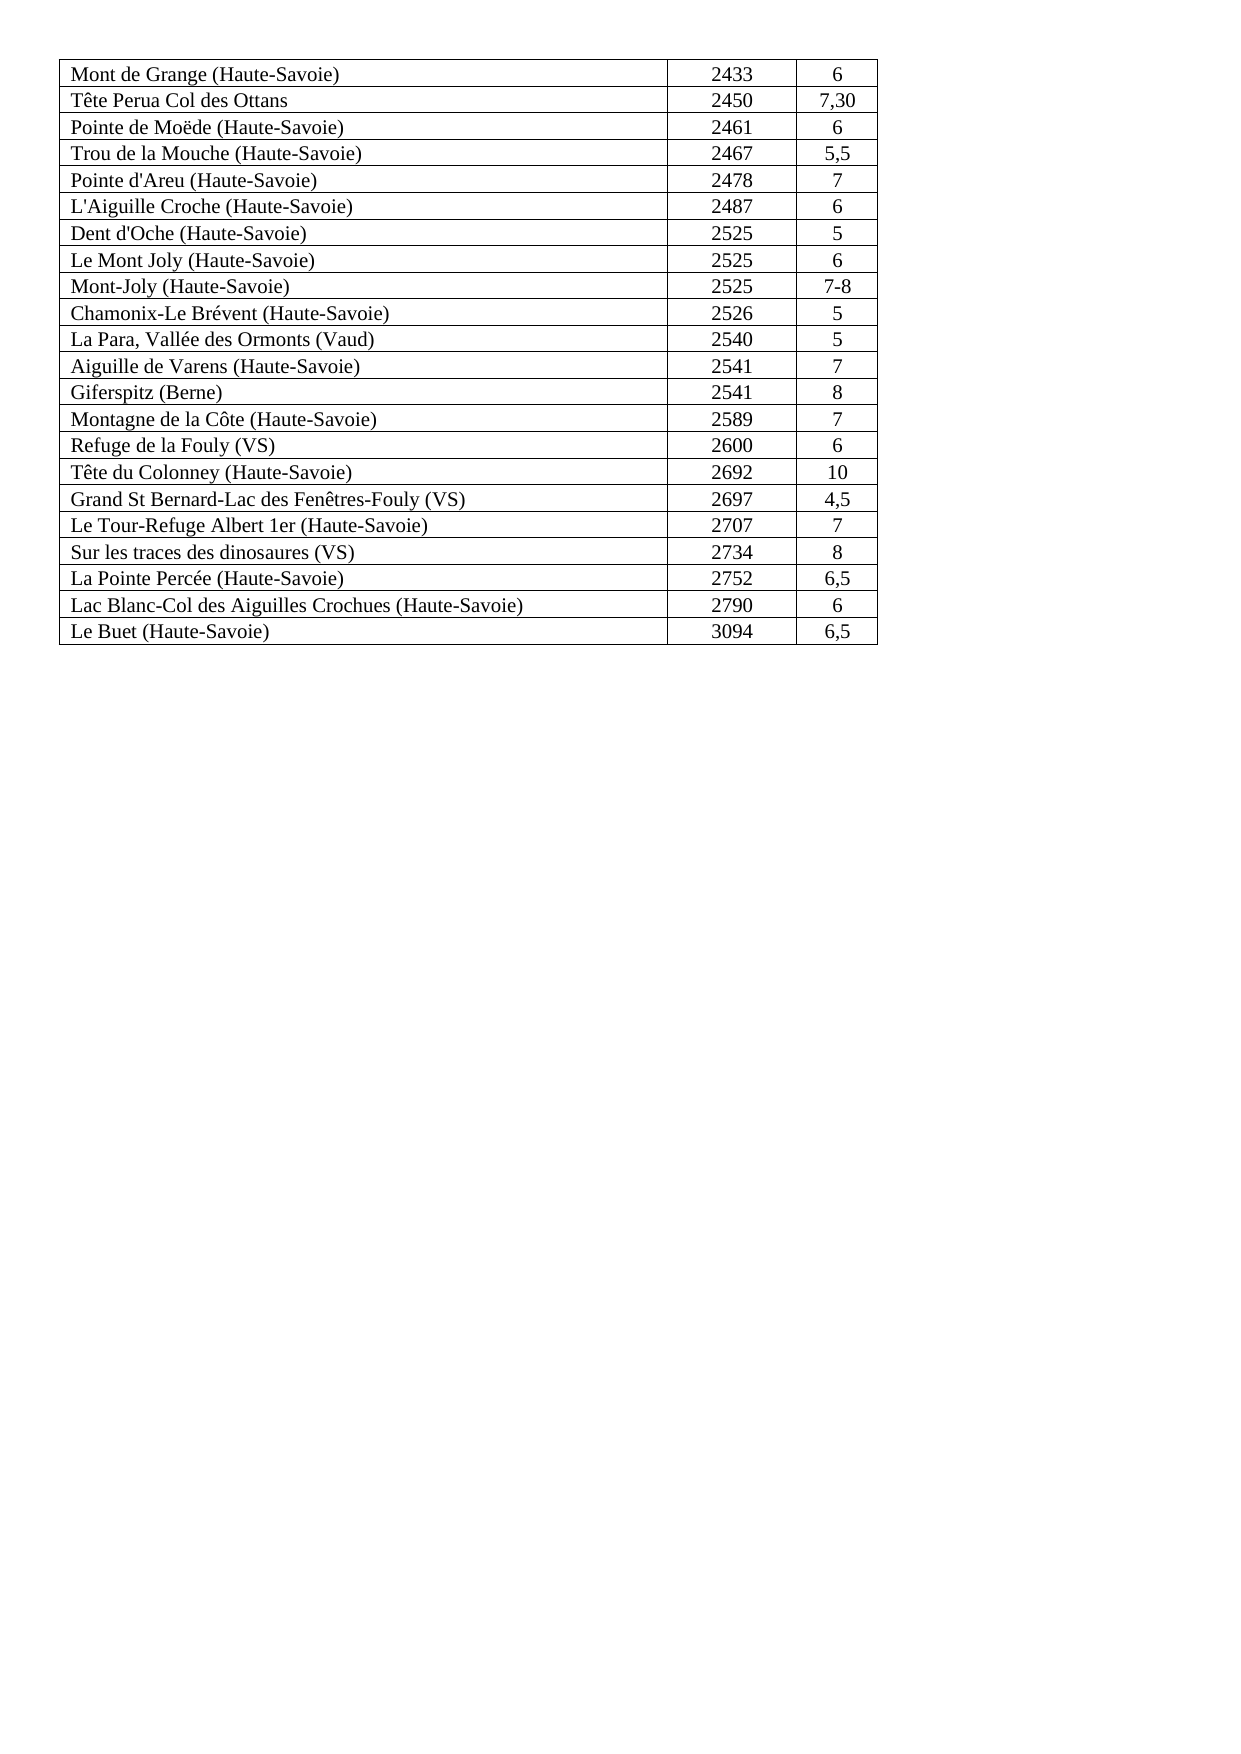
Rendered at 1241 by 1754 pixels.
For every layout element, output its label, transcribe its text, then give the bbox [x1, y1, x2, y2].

table_cell 7,30 [797, 87, 877, 112]
table_cell La Para, Vallée des Ormonts (Vaud) [60, 326, 667, 351]
table_cell 6,5 [797, 618, 877, 643]
table_cell 7 [797, 166, 877, 192]
table_cell 2541 [668, 352, 796, 378]
table_cell Pointe d'Areu (Haute-Savoie) [60, 166, 667, 192]
table_cell 2540 [668, 326, 796, 351]
table_cell Trou de la Mouche (Haute-Savoie) [60, 140, 667, 165]
table_cell Le Tour-Refuge Albert 1er (Haute-Savoie) [60, 512, 667, 537]
table_cell 6 [797, 193, 877, 218]
table_cell 8 [797, 379, 877, 404]
table_cell 2752 [668, 565, 796, 590]
table_cell 2707 [668, 512, 796, 537]
table_cell 6 [797, 591, 877, 617]
table_cell Giferspitz (Berne) [60, 379, 667, 404]
table_cell 5,5 [797, 140, 877, 165]
table_cell 2734 [668, 538, 796, 564]
table_cell Dent d'Oche (Haute-Savoie) [60, 220, 667, 245]
table_cell 2525 [668, 246, 796, 272]
table_cell 6 [797, 246, 877, 272]
table_cell La Pointe Percée (Haute-Savoie) [60, 565, 667, 590]
table_cell 7 [797, 405, 877, 431]
table_cell 2461 [668, 113, 796, 139]
table_cell 7 [797, 512, 877, 537]
table_cell 5 [797, 326, 877, 351]
table_cell 2433 [668, 60, 796, 86]
table_cell Pointe de Moëde (Haute-Savoie) [60, 113, 667, 139]
table_cell 2697 [668, 485, 796, 511]
table_cell 2478 [668, 166, 796, 192]
table_cell 10 [797, 459, 877, 484]
table_cell Chamonix-Le Brévent (Haute-Savoie) [60, 299, 667, 325]
table_cell 2450 [668, 87, 796, 112]
table_cell 6 [797, 432, 877, 457]
table_cell 2600 [668, 432, 796, 457]
table_cell 2790 [668, 591, 796, 617]
table_cell Lac Blanc-Col des Aiguilles Crochues (Haute-Savoie) [60, 591, 667, 617]
table_cell 8 [797, 538, 877, 564]
table_cell Refuge de la Fouly (VS) [60, 432, 667, 457]
table_cell 5 [797, 220, 877, 245]
table_cell 2525 [668, 273, 796, 298]
table_cell 2692 [668, 459, 796, 484]
table_cell 6 [797, 113, 877, 139]
table_cell 2525 [668, 220, 796, 245]
table_cell Tête du Colonney (Haute-Savoie) [60, 459, 667, 484]
table_cell Tête Perua Col des Ottans [60, 87, 667, 112]
table_cell Aiguille de Varens (Haute-Savoie) [60, 352, 667, 378]
table_cell 7 [797, 352, 877, 378]
table_cell Sur les traces des dinosaures (VS) [60, 538, 667, 564]
table_cell 2526 [668, 299, 796, 325]
table_cell Grand St Bernard-Lac des Fenêtres-Fouly (VS) [60, 485, 667, 511]
table_cell 2467 [668, 140, 796, 165]
table_cell Montagne de la Côte (Haute-Savoie) [60, 405, 667, 431]
table_cell 4,5 [797, 485, 877, 511]
table_cell Mont-Joly (Haute-Savoie) [60, 273, 667, 298]
table_cell Mont de Grange (Haute-Savoie) [60, 60, 667, 86]
table_cell L'Aiguille Croche (Haute-Savoie) [60, 193, 667, 218]
table_cell 2541 [668, 379, 796, 404]
table_cell 3094 [668, 618, 796, 643]
table_cell Le Mont Joly (Haute-Savoie) [60, 246, 667, 272]
table_cell 2589 [668, 405, 796, 431]
table_cell 5 [797, 299, 877, 325]
table_cell Le Buet (Haute-Savoie) [60, 618, 667, 643]
table_cell 6 [797, 60, 877, 86]
table_cell 2487 [668, 193, 796, 218]
table_cell 6,5 [797, 565, 877, 590]
table_cell 7-8 [797, 273, 877, 298]
